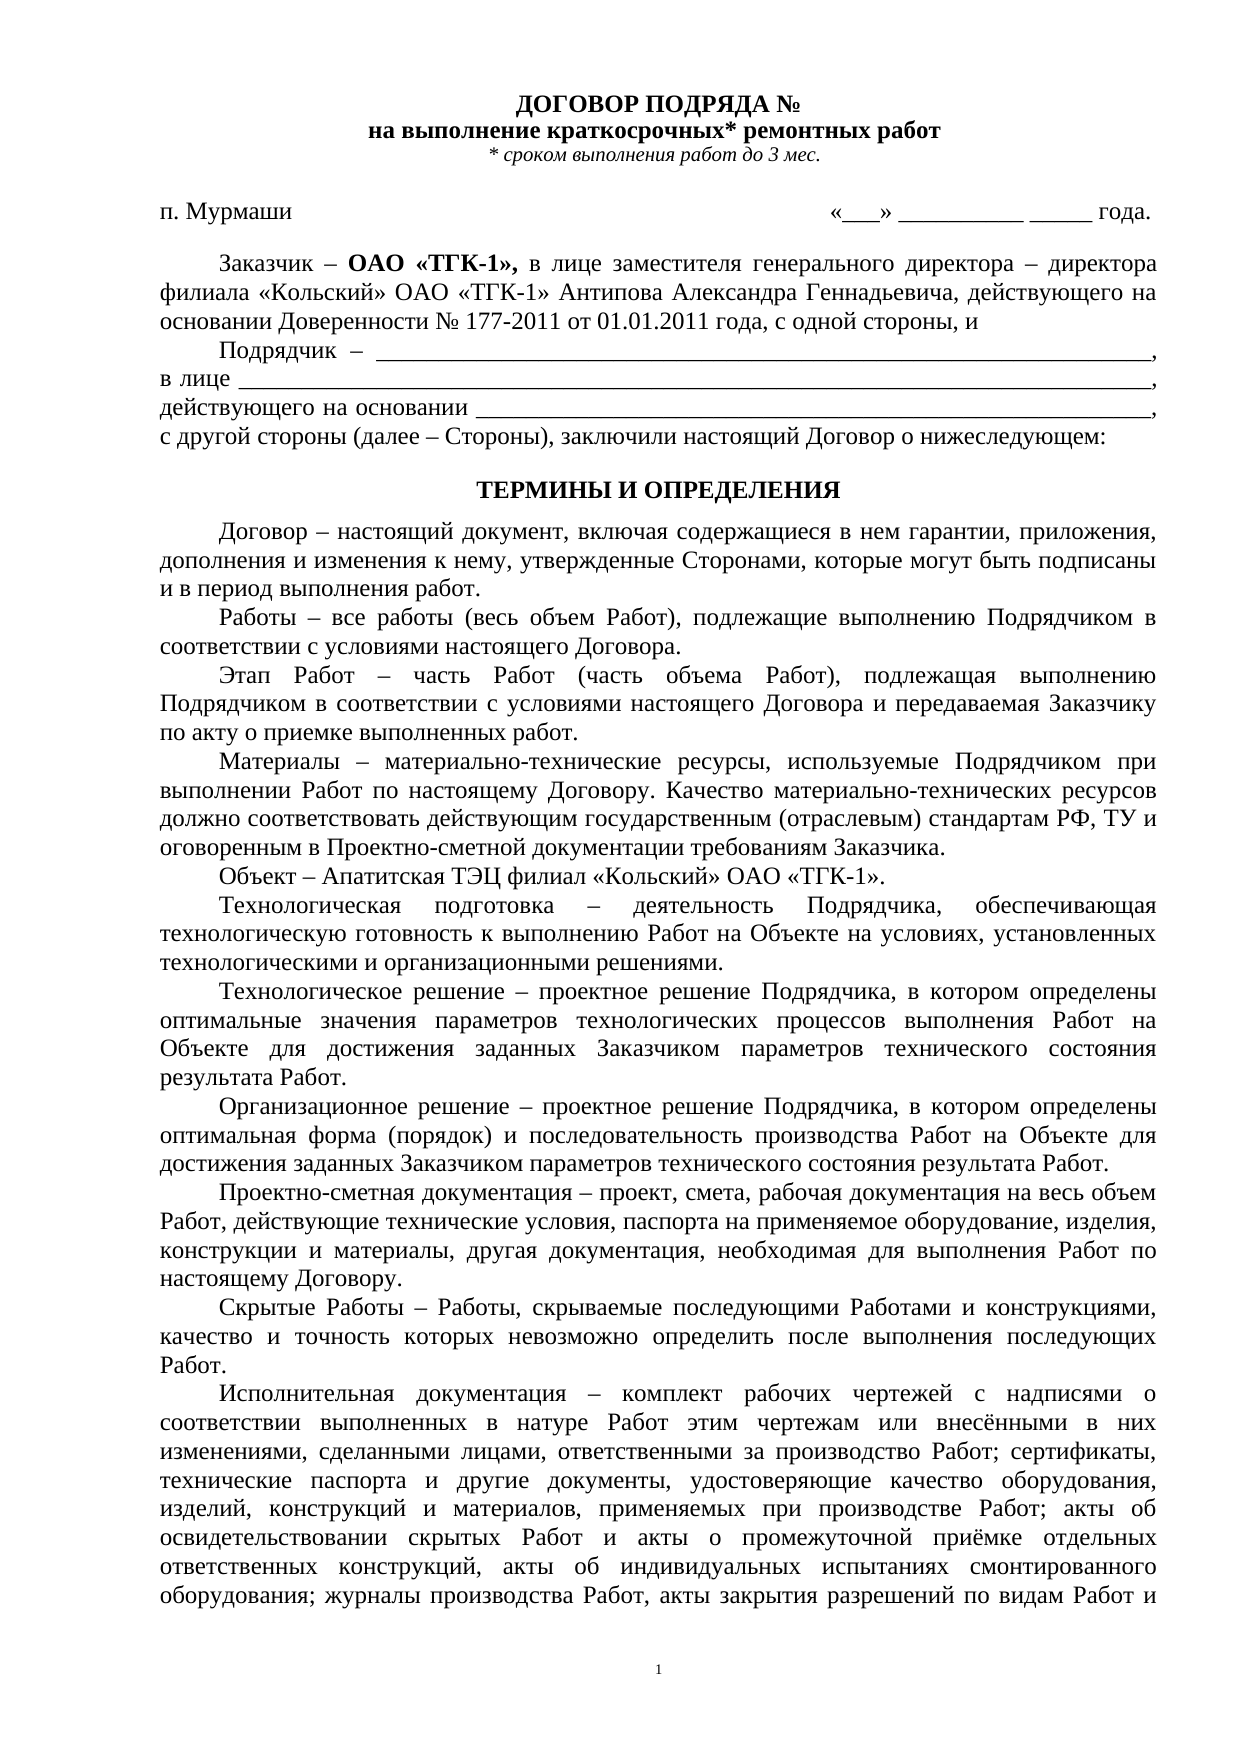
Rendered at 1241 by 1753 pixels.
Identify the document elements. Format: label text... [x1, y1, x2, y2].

text Материалы – материально-технические ресурсы, используемые Подрядчиком при выполнении Работ по настоящему Договору. Качество материально-технических ресурсов должно соответствовать действующим государственным (отраслевым) стандартам РФ, ТУ и оговоренным в Проектно-сметной документации требованиям Заказчика. [159, 746, 1157, 861]
text Технологическая подготовка – деятельность Подрядчика, обеспечивающая технологическую готовность к выполнению Работ на Объекте на условиях, установленных технологическими и организационными решениями. [159, 890, 1157, 976]
text * сроком выполнения работ до 3 мес. [193, 143, 1116, 165]
subtitle ТЕРМИНЫ И ОПРЕДЕЛЕНИЯ [159, 475, 1157, 503]
text на выполнение краткосрочных* ремонтных работ [193, 117, 1116, 143]
text Объект – Апатитская ТЭЦ филиал «Кольский» ОАО «ТГК-1». [159, 861, 1157, 890]
text Договор – настоящий документ, включая содержащиеся в нем гарантии, приложения, дополнения и изменения к нему, утвержденные Сторонами, которые могут быть подписаны и в период выполнения работ. [159, 516, 1157, 602]
text Подрядчик – ______________________________________________________________, в лице _________________________________________________________________________, действующего на основании ______________________________________________________, с другой стороны (далее – Стороны), заключили настоящий Договор о нижеследующем: [159, 335, 1157, 450]
text Проектно-сметная документация – проект, смета, рабочая документация на весь объем Работ, действующие технические условия, паспорта на применяемое оборудование, изделия, конструкции и материалы, другая документация, необходимая для выполнения Работ по настоящему Договору. [159, 1177, 1157, 1292]
text Этап Работ – часть Работ (часть объема Работ), подлежащая выполнению Подрядчиком в соответствии с условиями настоящего Договора и передаваемая Заказчику по акту о приемке выполненных работ. [159, 660, 1157, 746]
text Технологическое решение – проектное решение Подрядчика, в котором определены оптимальные значения параметров технологических процессов выполнения Работ на Объекте для достижения заданных Заказчиком параметров технического состояния результата Работ. [159, 976, 1157, 1091]
text Работы – все работы (весь объем Работ), подлежащие выполнению Подрядчиком в соответствии с условиями настоящего Договора. [159, 602, 1157, 660]
text ДОГОВОР ПОДРЯДА № [159, 89, 1157, 117]
text Организационное решение – проектное решение Подрядчика, в котором определены оптимальная форма (порядок) и последовательность производства Работ на Объекте для достижения заданных Заказчиком параметров технического состояния результата Работ. [159, 1091, 1157, 1177]
text Скрытые Работы – Работы, скрываемые последующими Работами и конструкциями, качество и точность которых невозможно определить после выполнения последующих Работ. [159, 1292, 1157, 1378]
text Заказчик – ОАО «ТГК-1», в лице заместителя генерального директора – директора филиала «Кольский» ОАО «ТГК-1» Антипова Александра Геннадьевича, действующего на основании Доверенности № 177-2011 от 01.01.2011 года, с одной стороны, и [159, 248, 1157, 335]
text п. Мурмаши «___» __________ _____ года. [159, 196, 1157, 224]
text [159, 1378, 1157, 1608]
